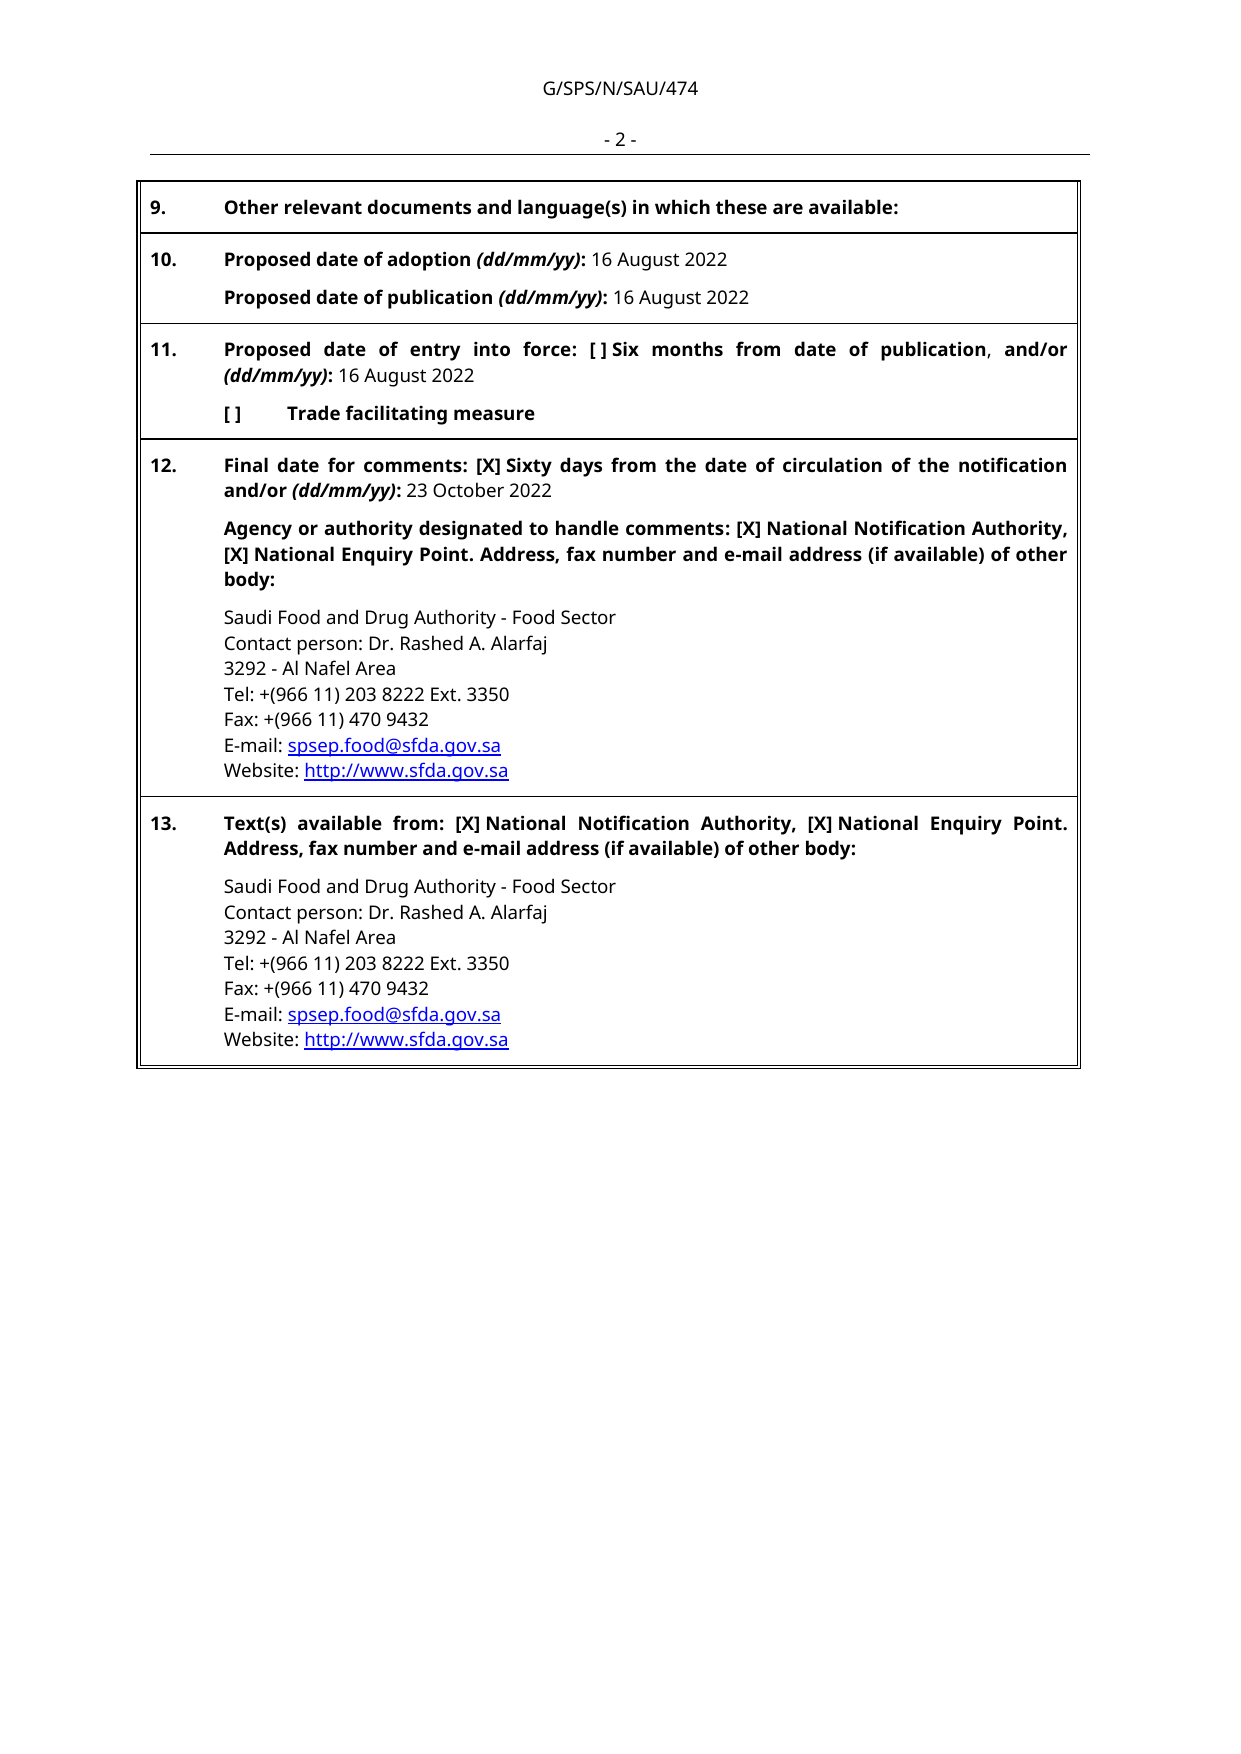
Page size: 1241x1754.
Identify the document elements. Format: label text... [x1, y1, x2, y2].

table_cell 13. [141, 797, 212, 1064]
table_cell Text(s) available from: [X] National Notification Authority, [X] National Enquiry Point. Address, fax number and e-mail address (if available) of other body: Saudi Food and Drug Authority - Food Sector Contact person: Dr. Rashed A. Alarfaj 3292 - Al Nafel Area Tel: +(966 11) 203 8222 Ext. 3350 Fax: +(966 11) 470 9432 E-mail: spsep.food@sfda.gov.sa Website: http://www.sfda.gov.sa [212, 797, 1077, 1064]
table_cell Final date for comments: [X] Sixty days from the date of circulation of the notification and/or (dd/mm/yy): 23 October 2022 Agency or authority designated to handle comments: [X] National Notification Authority, [X] National Enquiry Point. Address, fax number and e-mail address (if available) of other body: Saudi Food and Drug Authority - Food Sector Contact person: Dr. Rashed A. Alarfaj 3292 - Al Nafel Area Tel: +(966 11) 203 8222 Ext. 3350 Fax: +(966 11) 470 9432 E-mail: spsep.food@sfda.gov.sa Website: http://www.sfda.gov.sa [212, 440, 1077, 796]
table_cell 10. [141, 234, 212, 322]
table_cell Proposed date of adoption (dd/mm/yy): 16 August 2022 Proposed date of publication (dd/mm/yy): 16 August 2022 [212, 234, 1077, 322]
table_cell Other relevant documents and language(s) in which these are available: [212, 182, 1077, 232]
table_cell 11. [141, 324, 212, 438]
table_cell Proposed date of entry into force: [ ] Six months from date of publication, and/or (dd/mm/yy): 16 August 2022 [ ] Trade facilitating measure [212, 324, 1077, 438]
table_cell 9. [141, 182, 212, 232]
table_cell 12. [141, 440, 212, 796]
